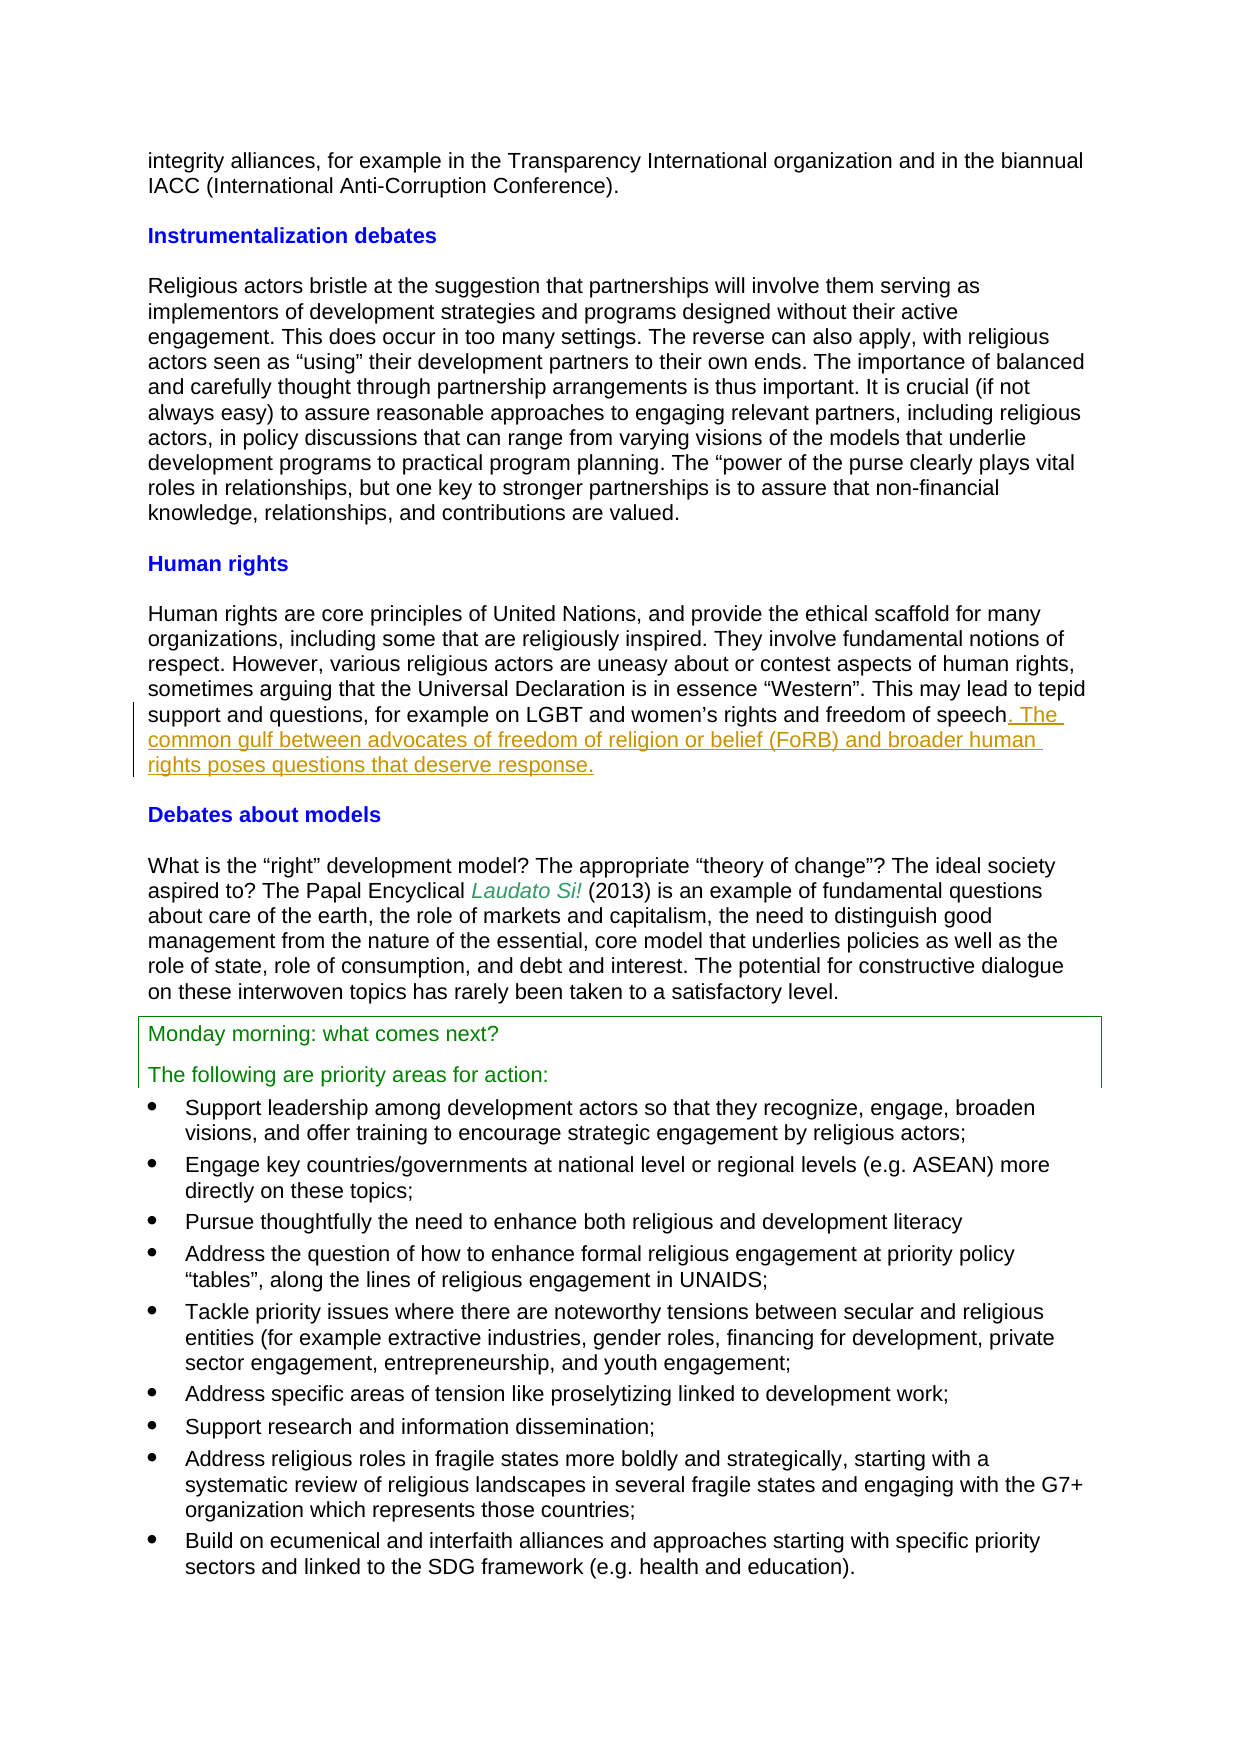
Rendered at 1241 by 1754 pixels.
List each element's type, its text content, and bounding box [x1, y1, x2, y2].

list Tackle priority issues where there are noteworthy tensions between secular and religious entities (for example extractive industries, gender roles, financing for development, private sector engagement, entrepreneurship, and youth engagement; [148, 1299, 1093, 1375]
list Build on ecumenical and interfaith alliances and approaches starting with specific priority sectors and linked to the SDG framework (e.g. health and education). [148, 1528, 1093, 1579]
text The following are priority areas for action: [139, 1057, 1101, 1088]
list Support research and information dissemination; [148, 1413, 1093, 1439]
list Pursue thoughtfully the need to enhance both religious and development literacy [148, 1209, 1093, 1235]
text Human rights are core principles of United Nations, and provide the ethical scaffold for many organizations, including some that are religiously inspired. They involve fundamental notions of respect. However, various religious actors are uneasy about or contest aspects of human rights, sometimes arguing that the Universal Declaration is in essence “Western”. This may lead to tepid support and questions, for example on LGBT and women’s rights and freedom of speech [148, 601, 1093, 777]
list Engage key countries/governments at national level or regional levels (e.g. ASEAN) more directly on these topics; [148, 1152, 1093, 1203]
text Religious actors bristle at the suggestion that partnerships will involve them serving as implementors of development strategies and programs designed without their active engagement. This does occur in too many settings. The reverse can also apply, with religious actors seen as “using” their development partners to their own ends. The importance of balanced and carefully thought through partnership arrangements is thus important. It is crucial (if not always easy) to assure reasonable approaches to engaging relevant partners, including religious actors, in policy discussions that can range from varying visions of the models that underlie development programs to practical program planning. The “power of the purse clearly plays vital roles in relationships, but one key to stronger partnerships is to assure that non-financial knowledge, relationships, and contributions are valued. [148, 273, 1093, 525]
text Debates about models [148, 802, 1093, 827]
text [148, 148, 1093, 198]
text Monday morning: what comes next? [139, 1017, 1101, 1047]
list Address religious roles in fragile states more boldly and strategically, starting with a systematic review of religious landscapes in several fragile states and engaging with the G7+ organization which represents those countries; [148, 1446, 1093, 1522]
text Human rights [148, 550, 1093, 576]
list Address the question of how to enhance formal religious engagement at priority policy “tables”, along the lines of religious engagement in UNAIDS; [148, 1241, 1093, 1292]
text What is the “right” development model? The appropriate “theory of change”? The ideal society aspired to? The Papal Encyclical Laudato Si! (2013) is an example of fundamental questions about care of the earth, the role of markets and capitalism, the need to distinguish good management from the nature of the essential, core model that underlies policies as well as the role of state, role of consumption, and debt and interest. The potential for constructive dialogue on these interwoven topics has rarely been taken to a satisfactory level. [148, 852, 1093, 1004]
text Instrumentalization debates [148, 223, 1093, 248]
list Support leadership among development actors so that they recognize, engage, broaden visions, and offer training to encourage strategic engagement by religious actors; [148, 1094, 1093, 1146]
list Address specific areas of tension like proselytizing linked to development work; [148, 1381, 1093, 1407]
